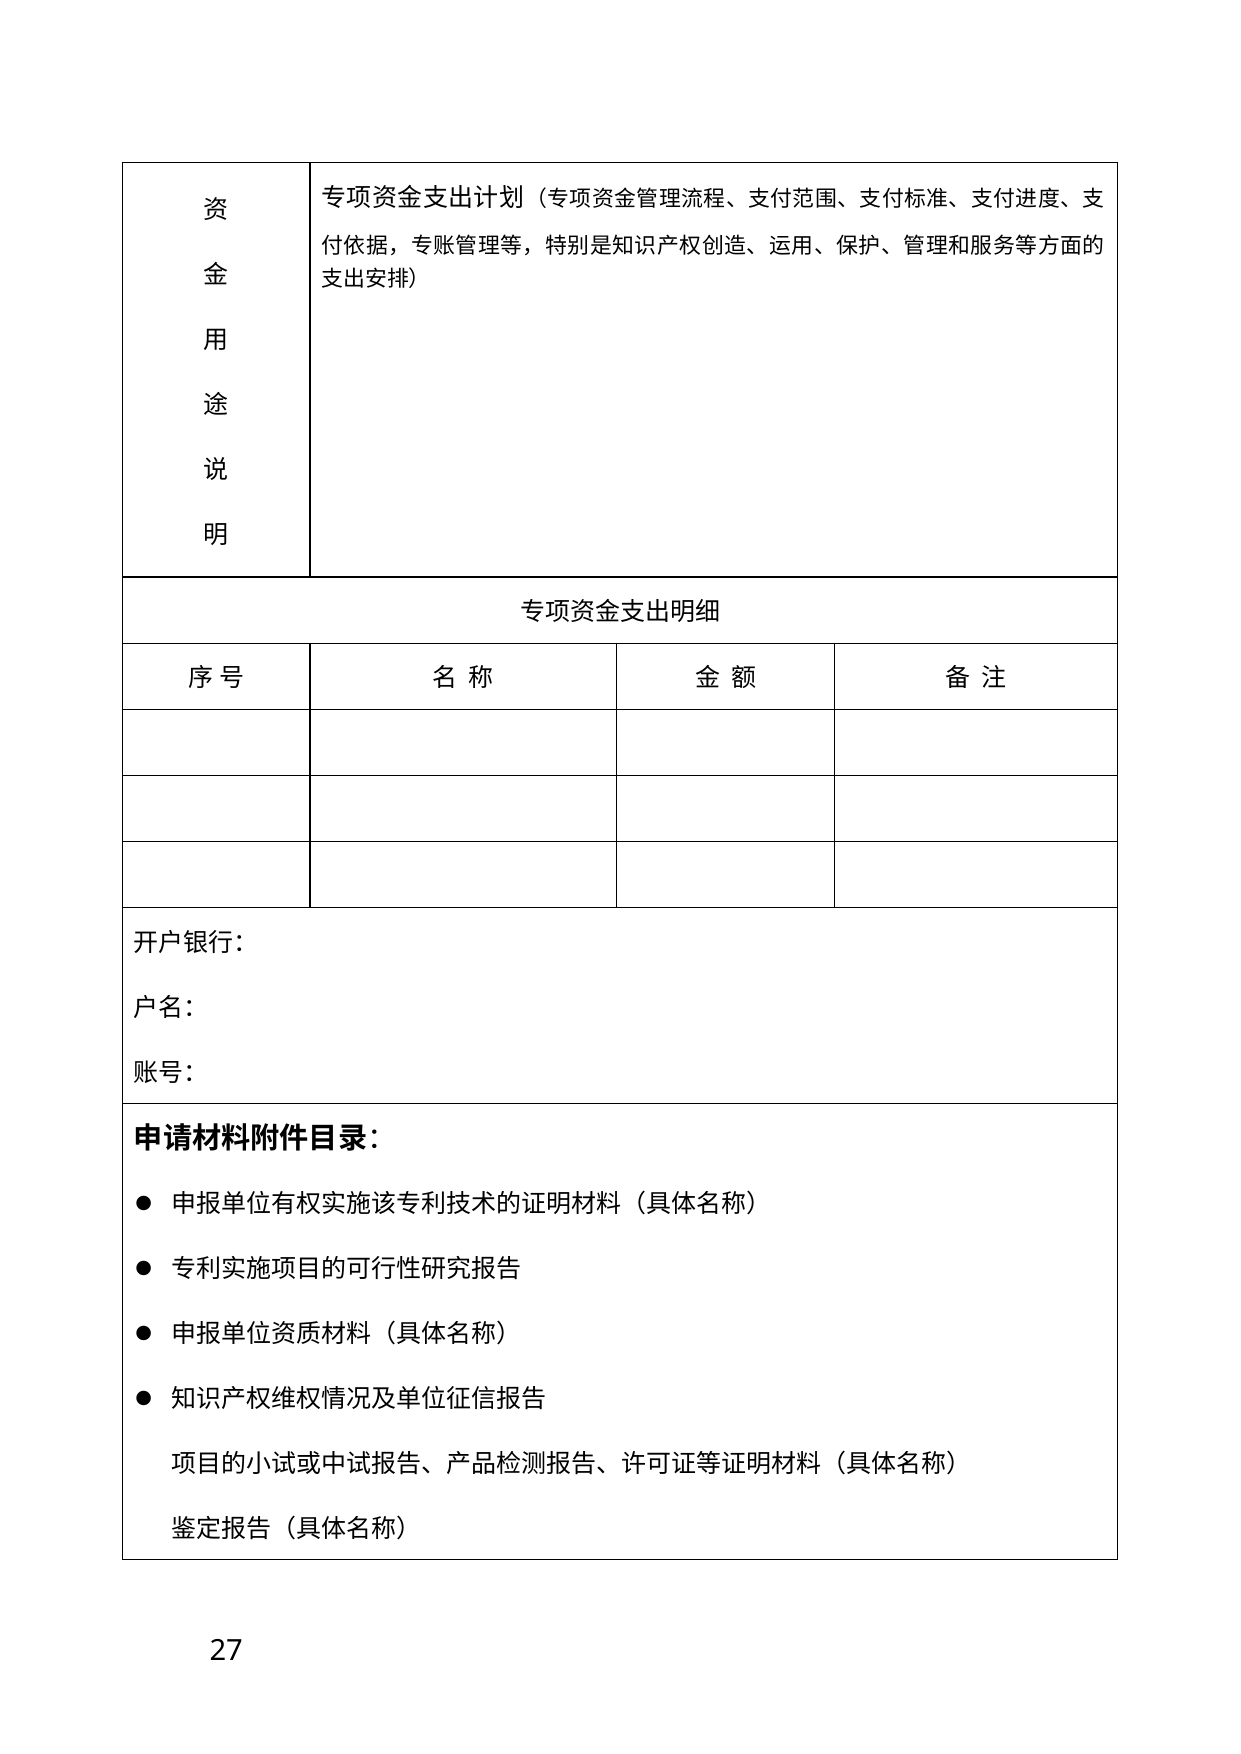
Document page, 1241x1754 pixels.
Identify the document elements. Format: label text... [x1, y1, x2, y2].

table_cell [835, 710, 1117, 774]
table_cell [617, 842, 834, 907]
table_cell 专项资金支出明细 [123, 578, 1117, 642]
table_cell [311, 842, 616, 907]
table_cell [835, 842, 1117, 907]
table_cell 资 金 用 途 说 明 [123, 163, 309, 576]
table_cell [123, 842, 309, 907]
table_cell [123, 710, 309, 774]
table_cell [123, 776, 309, 841]
table_cell 专项资金支出计划（专项资金管理流程、支付范围、支付标准、支付进度、支付依据，专账管理等，特别是知识产权创造、运用、保护、管理和服务等方面的支出安排） [311, 163, 1117, 576]
table_cell 开户银行： 户名： 账号： [123, 908, 1117, 1103]
table_cell 备 注 [835, 644, 1117, 708]
table_cell [835, 776, 1117, 841]
table_cell [617, 776, 834, 841]
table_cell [123, 1104, 1117, 1559]
table_cell 序 号 [123, 644, 309, 708]
table_cell 金 额 [617, 644, 834, 708]
table_cell [311, 710, 616, 774]
table_cell [617, 710, 834, 774]
table_cell 名 称 [311, 644, 616, 708]
table_cell [311, 776, 616, 841]
